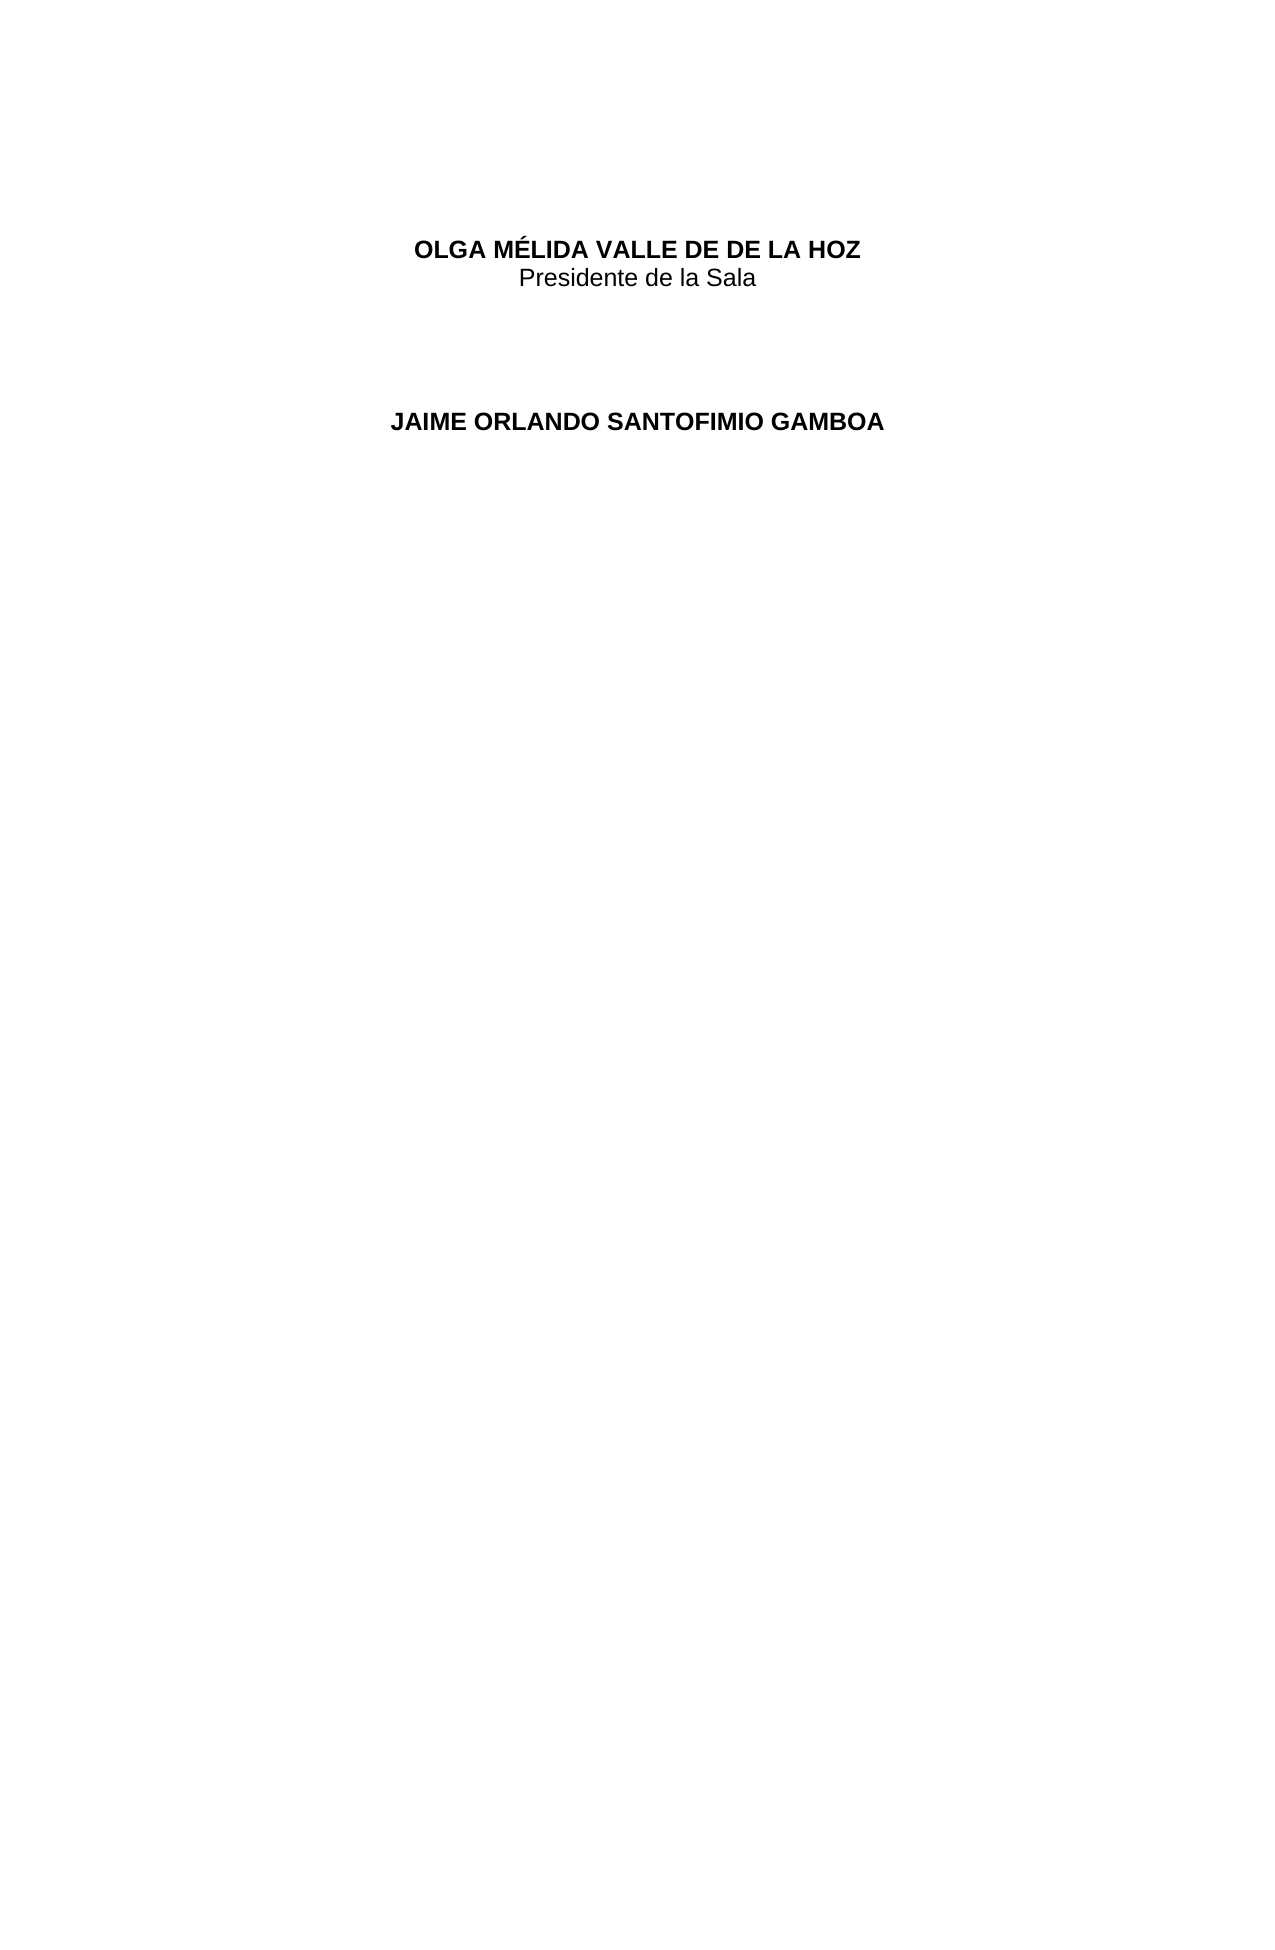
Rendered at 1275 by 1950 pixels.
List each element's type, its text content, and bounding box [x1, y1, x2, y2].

text OLGA MÉLIDA VALLE DE DE LA HOZ [177, 235, 1098, 263]
text JAIME ORLANDO SANTOFIMIO GAMBOA [177, 407, 1098, 436]
text Presidente de la Sala [177, 263, 1098, 292]
